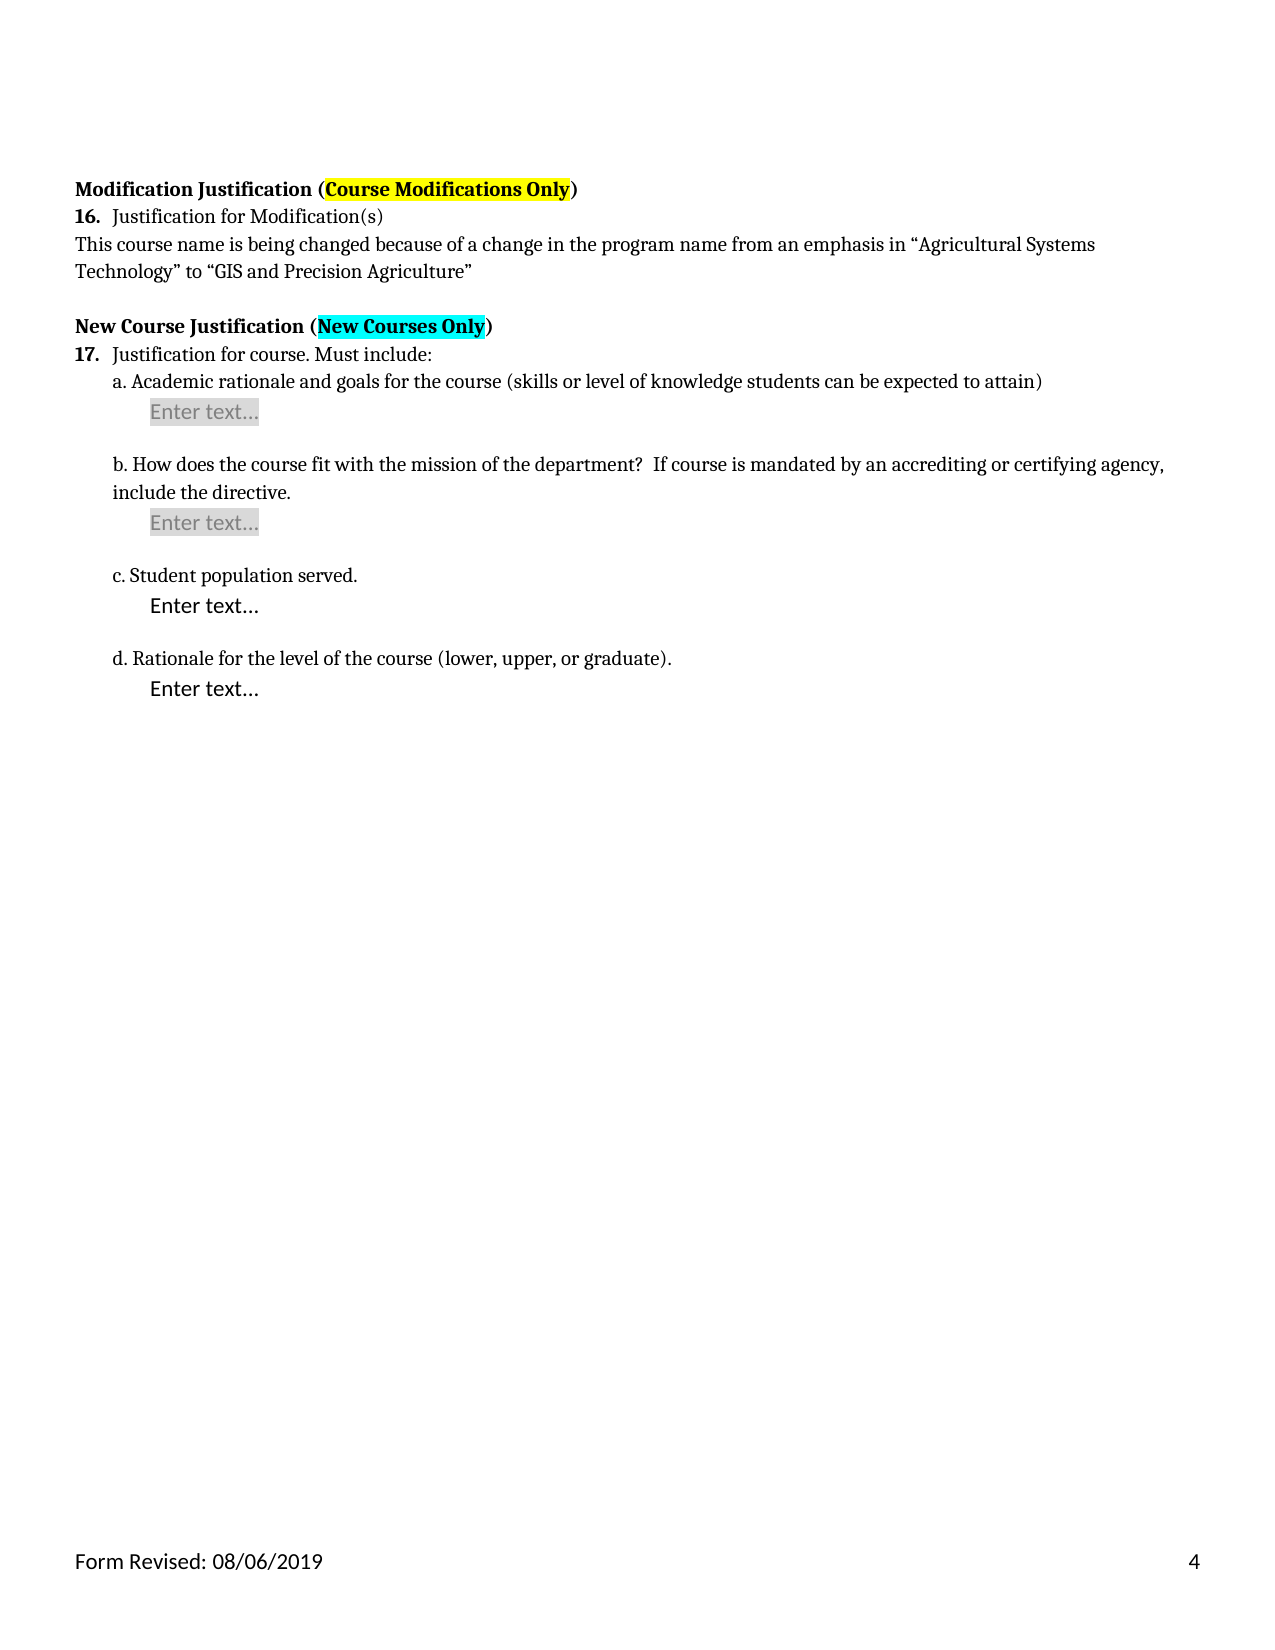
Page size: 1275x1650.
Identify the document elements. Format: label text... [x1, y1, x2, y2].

text c. Student population served. [112, 563, 1200, 587]
text Modification Justification (Course Modifications Only) [75, 177, 1200, 201]
text New Course Justification (New Courses Only) [75, 315, 318, 339]
list Justification for course. Must include: [75, 342, 1200, 366]
text b. How does the course fit with the mission of the department? If course is mandated by an accrediting or certifying agency, include the directive. [112, 453, 1200, 504]
text d. Rationale for the level of the course (lower, upper, or graduate). [112, 647, 1200, 671]
list Justification for Modification(s) [75, 205, 1200, 229]
text a. Academic rationale and goals for the course (skills or level of knowledge students can be expected to attain) [75, 370, 1200, 394]
text New Course Justification (New Courses Only) [485, 315, 1200, 339]
